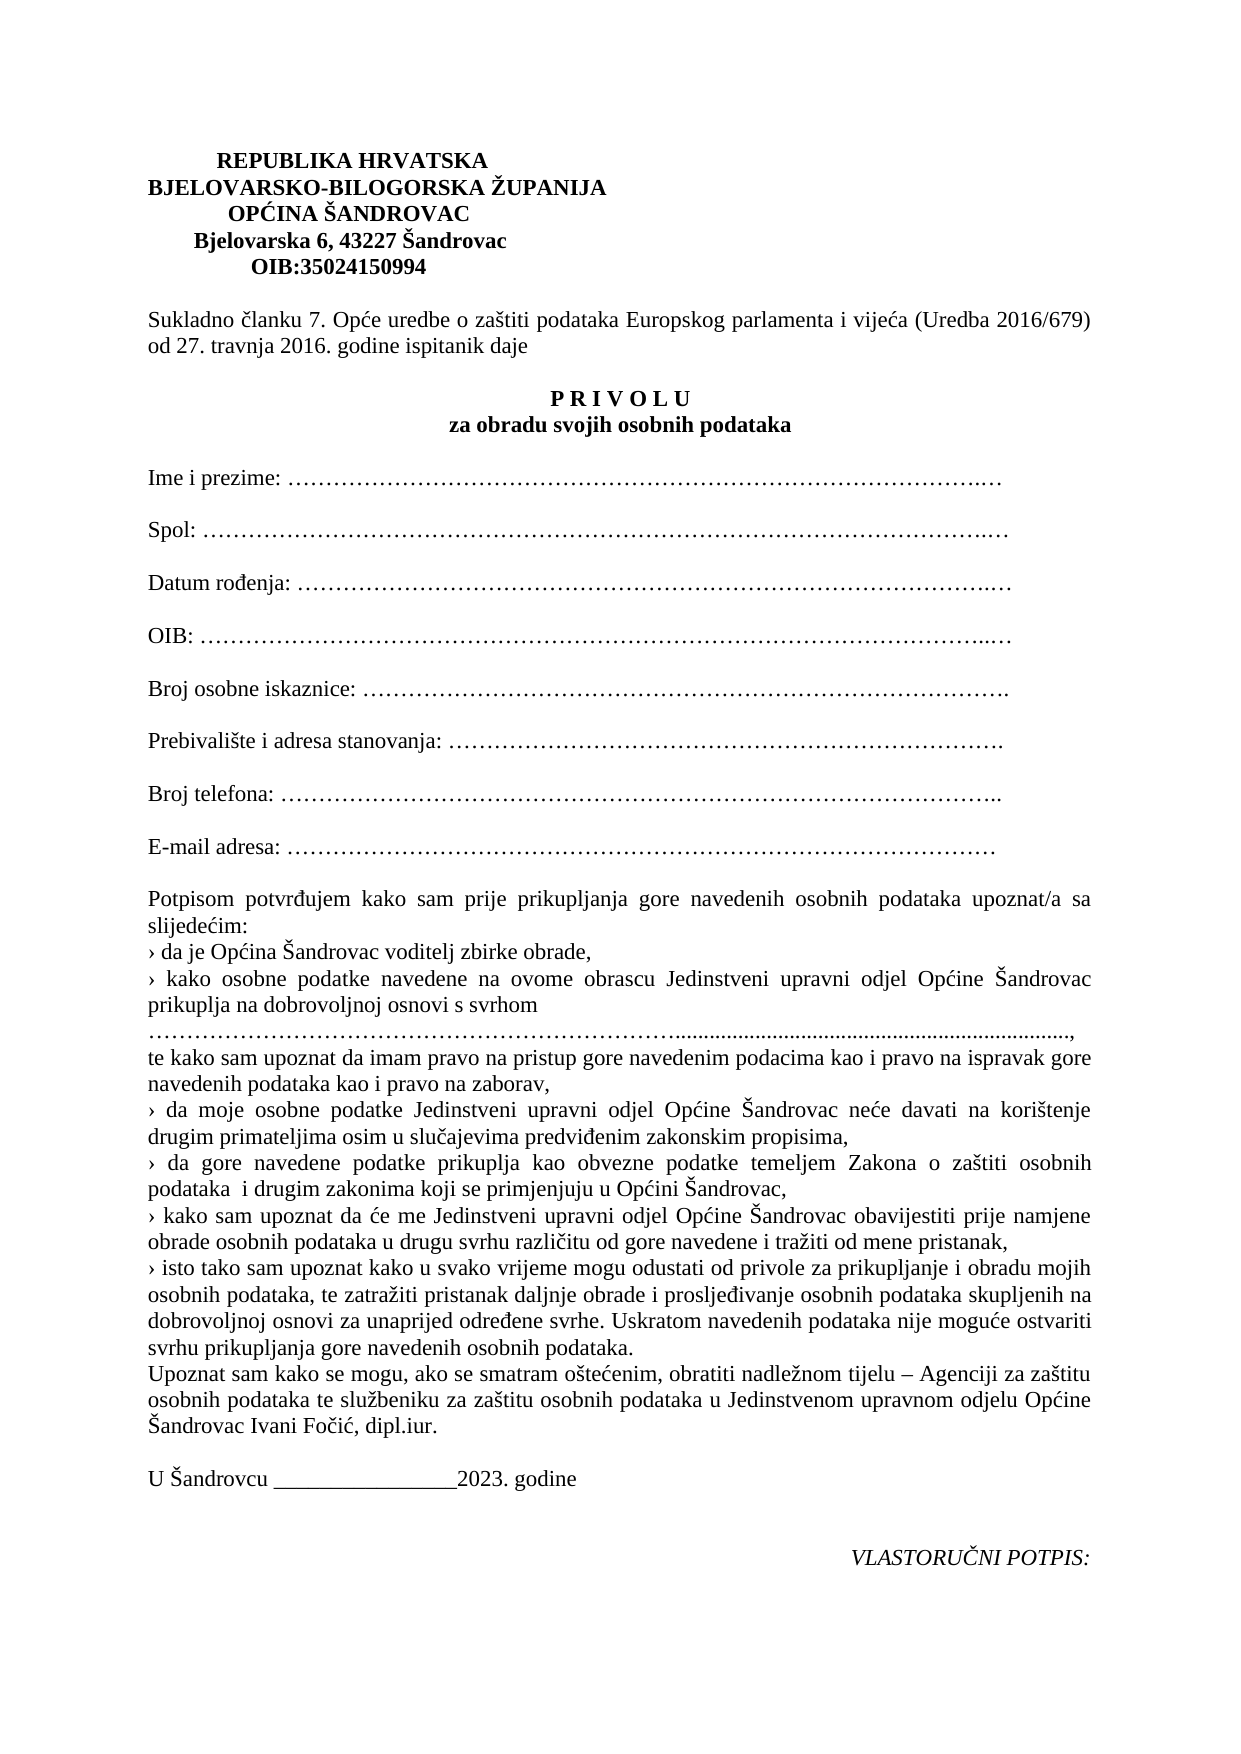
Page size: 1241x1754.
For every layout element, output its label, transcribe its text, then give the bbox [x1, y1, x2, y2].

text za obradu svojih osobnih podataka [148, 411, 1093, 437]
text U Šandrovcu ________________2023. godine [148, 1465, 1093, 1492]
text Broj telefona: ………………………………………………………………………………….. [148, 780, 1093, 806]
text REPUBLIKA HRVATSKA [148, 148, 710, 174]
text P R I V O L U [148, 385, 1093, 411]
text Broj osobne iskaznice: …………………………………………………………………………. [148, 675, 1093, 701]
text › da moje osobne podatke Jedinstveni upravni odjel Općine Šandrovac neće davati na korištenje drugim primateljima osim u slučajevima predviđenim zakonskim propisima, [148, 1096, 1093, 1149]
text Potpisom potvrđujem kako sam prije prikupljanja gore navedenih osobnih podataka upoznat/a sa slijedećim: [148, 886, 1093, 938]
text › kako osobne podatke navedene na ovome obrascu Jedinstveni upravni odjel Općine Šandrovac prikuplja na dobrovoljnoj osnovi s svrhom [148, 964, 1093, 1017]
text › da gore navedene podatke prikuplja kao obvezne podatke temeljem Zakona o zaštiti osobnih podataka i drugim zakonima koji se primjenjuju u Općini Šandrovac, [148, 1149, 1093, 1202]
text Sukladno članku 7. Opće uredbe o zaštiti podataka Europskog parlamenta i vijeća (Uredba 2016/679) od 27. travnja 2016. godine ispitanik daje [148, 306, 1093, 358]
text ……………………………………………………………....................................................................., te kako sam upoznat da imam pravo na pristup gore navedenim podacima kao i pravo na ispravak gore navedenih podataka kao i pravo na zaborav, [148, 1017, 1093, 1096]
text E-mail adresa: ………………………………………………………………………………… [148, 833, 1093, 859]
text OPĆINA ŠANDROVAC [148, 200, 710, 227]
text › da je Općina Šandrovac voditelj zbirke obrade, [148, 938, 1093, 964]
text › isto tako sam upoznat kako u svako vrijeme mogu odustati od privole za prikupljanje i obradu mojih osobnih podataka, te zatražiti pristanak daljnje obrade i prosljeđivanje osobnih podataka skupljenih na dobrovoljnoj osnovi za unaprijed određene svrhe. Uskratom navedenih podataka nije moguće ostvariti svrhu prikupljanja gore navedenih osobnih podataka. [148, 1254, 1093, 1360]
text Prebivalište i adresa stanovanja: ………………………………………………………………. [148, 727, 1093, 754]
text Datum rođenja: ……………………………………………………………………………….… [148, 569, 1093, 596]
text › kako sam upoznat da će me Jedinstveni upravni odjel Općine Šandrovac obavijestiti prije namjene obrade osobnih podataka u drugu svrhu različitu od gore navedene i tražiti od mene pristanak, [148, 1202, 1093, 1254]
text VLASTORUČNI POTPIS: [148, 1544, 1093, 1571]
text BJELOVARSKO-BILOGORSKA ŽUPANIJA [148, 174, 710, 200]
text OIB: …………………………………………………………………………………………..… [148, 622, 1093, 648]
text OIB:35024150994 [148, 253, 1093, 279]
text Spol: ………………………………………………………………………………………….… [148, 517, 1093, 543]
text Ime i prezime: ……………………………………………………………………………….… [148, 464, 1093, 490]
text Bjelovarska 6, 43227 Šandrovac [148, 227, 1093, 253]
text Upoznat sam kako se mogu, ako se smatram oštećenim, obratiti nadležnom tijelu – Agenciji za zaštitu osobnih podataka te službeniku za zaštitu osobnih podataka u Jedinstvenom upravnom odjelu Općine Šandrovac Ivani Fočić, dipl.iur. [148, 1360, 1093, 1439]
